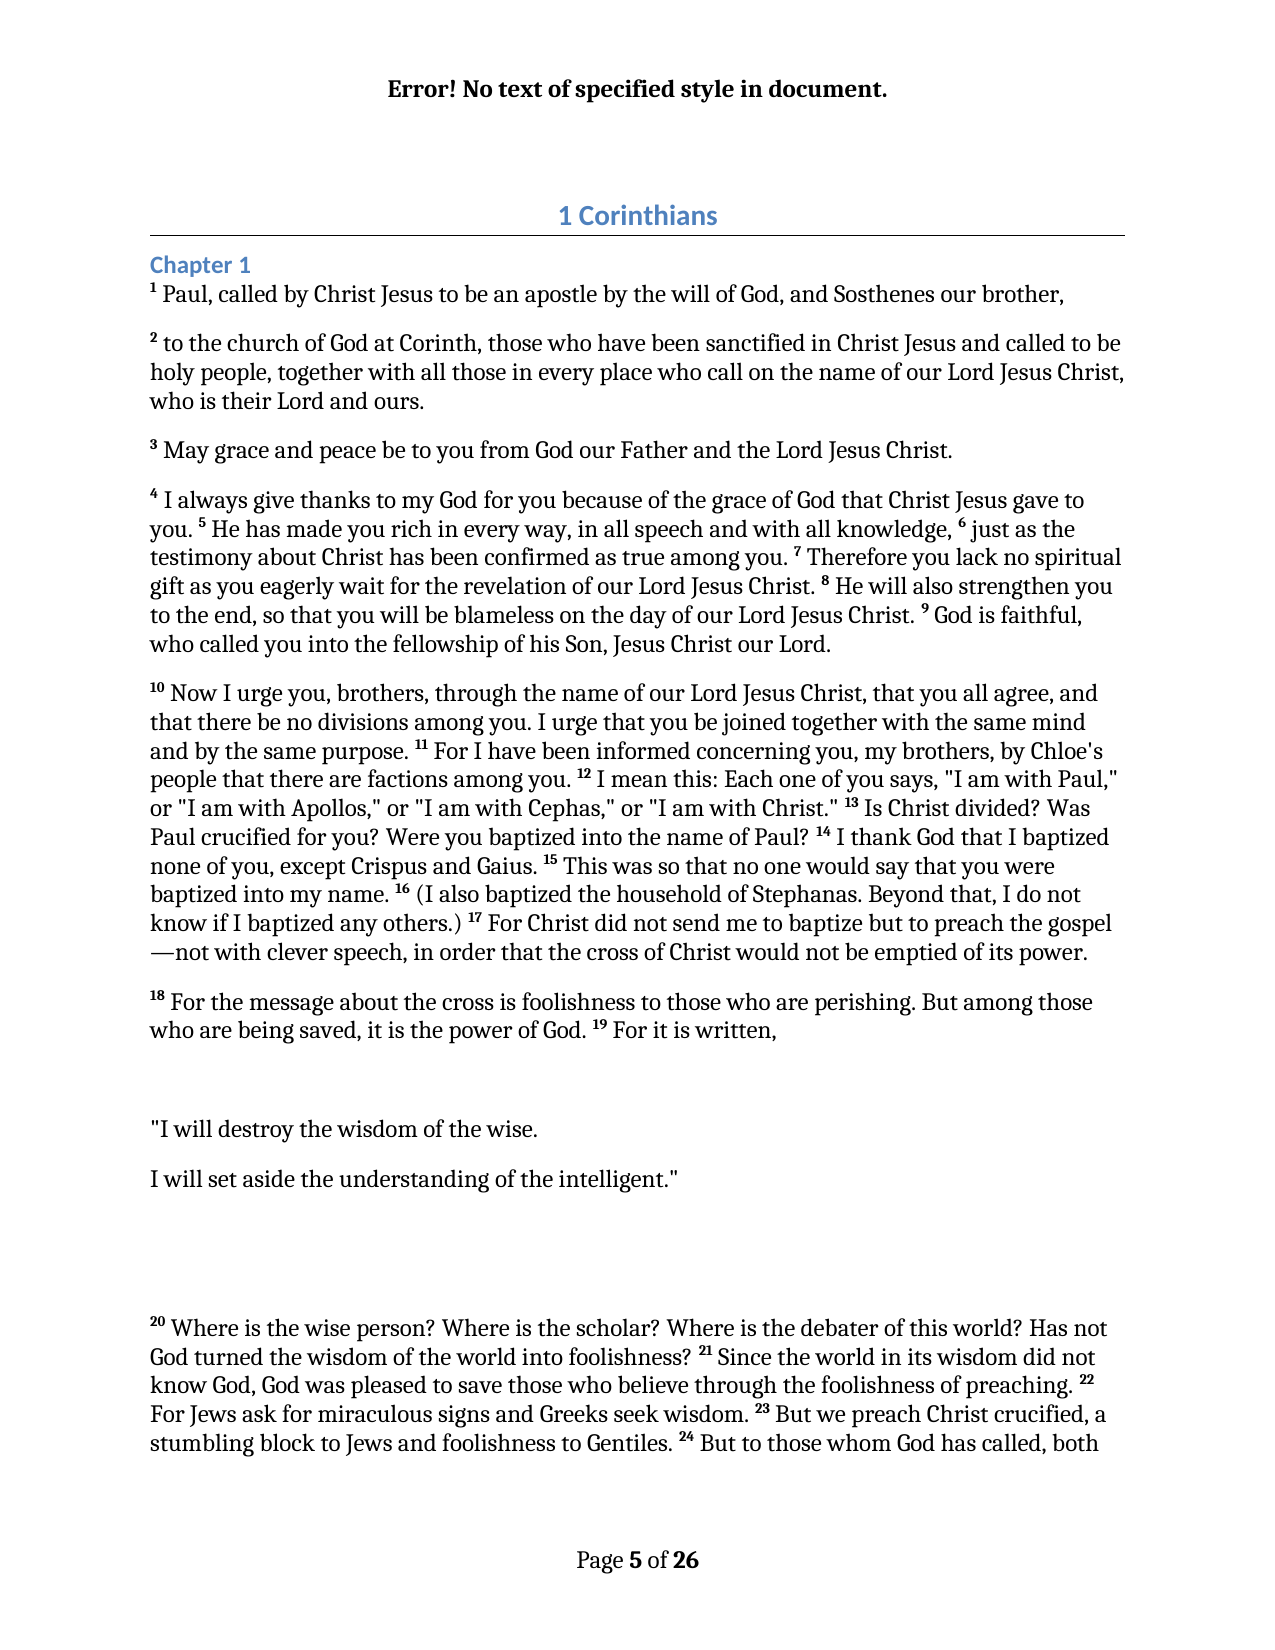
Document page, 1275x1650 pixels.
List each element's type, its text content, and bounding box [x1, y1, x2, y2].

text 3 May grace and peace be to you from God our Father and the Lord Jesus Christ. [150, 436, 1125, 465]
text "I will destroy the wisdom of the wise. [150, 1115, 1125, 1144]
text I will set aside the understanding of the intelligent." [150, 1165, 1125, 1194]
subtitle Chapter 1 [150, 249, 1125, 279]
text 2 to the church of God at Corinth, those who have been sanctified in Christ Jesus and called to be holy people, together with all those in every place who call on the name of our Lord Jesus Christ, who is their Lord and ours. [150, 329, 1125, 415]
subtitle 1 Corinthians [150, 197, 1125, 235]
text 10 Now I urge you, brothers, through the name of our Lord Jesus Christ, that you all agree, and that there be no divisions among you. I urge that you be joined together with the same mind and by the same purpose. 11 For I have been informed concerning you, my brothers, by Chloe's people that there are factions among you. 12 I mean this: Each one of you says, "I am with Paul," or "I am with Apollos," or "I am with Cephas," or "I am with Christ." 13 Is Christ divided? Was Paul crucified for you? Were you baptized into the name of Paul? 14 I thank God that I baptized none of you, except Crispus and Gaius. 15 This was so that no one would say that you were baptized into my name. 16 (I also baptized the household of Stephanas. Beyond that, I do not know if I baptized any others.) 17 For Christ did not send me to baptize but to preach the gospel—not with clever speech, in order that the cross of Christ would not be emptied of its power. [150, 679, 1125, 967]
text 18 For the message about the cross is foolishness to those who are perishing. But among those who are being saved, it is the power of God. 19 For it is written, [150, 987, 1125, 1045]
text 4 I always give thanks to my God for you because of the grace of God that Christ Jesus gave to you. 5 He has made you rich in every way, in all speech and with all knowledge, 6 just as the testimony about Christ has been confirmed as true among you. 7 Therefore you lack no spiritual gift as you eagerly wait for the revelation of our Lord Jesus Christ. 8 He will also strengthen you to the end, so that you will be blameless on the day of our Lord Jesus Christ. 9 God is faithful, who called you into the fellowship of his Son, Jesus Christ our Lord. [150, 486, 1125, 658]
text 1 Paul, called by Christ Jesus to be an apostle by the will of God, and Sosthenes our brother, [150, 279, 1125, 308]
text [150, 1314, 1125, 1457]
